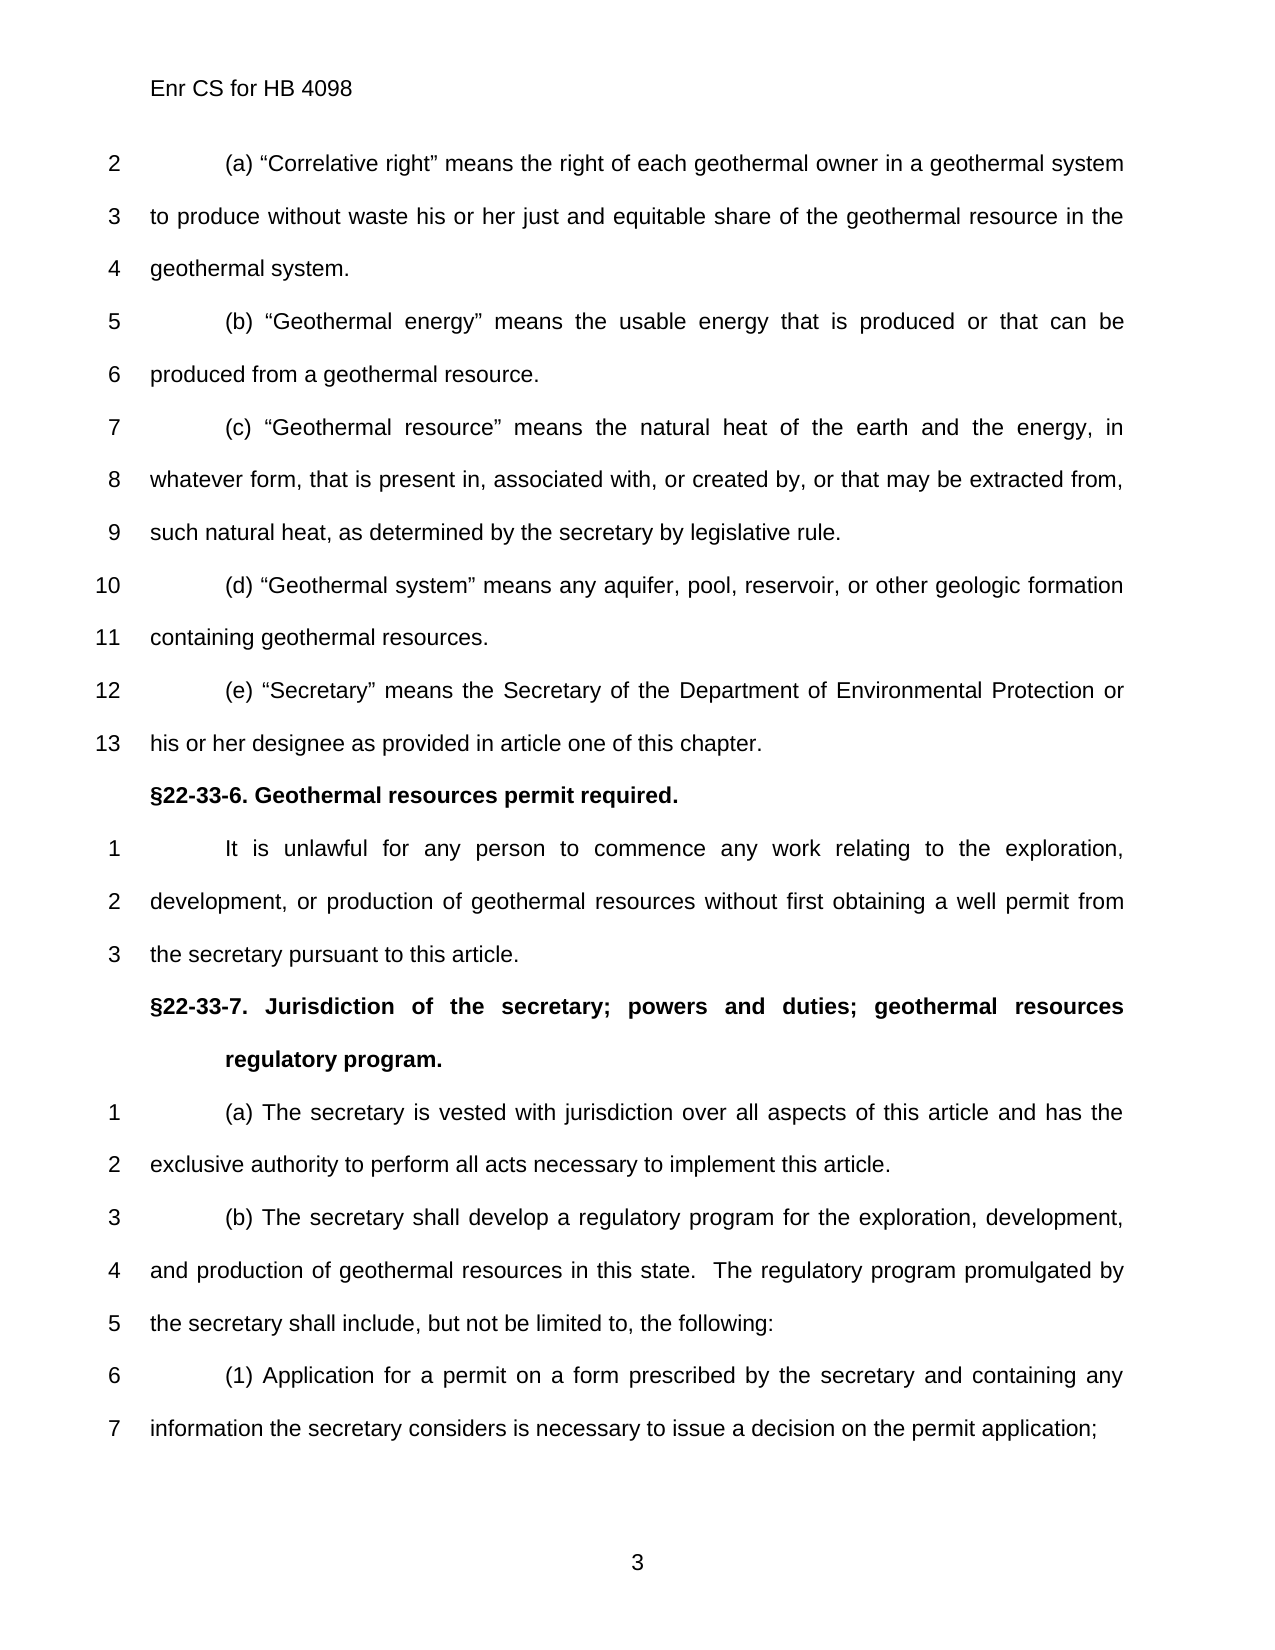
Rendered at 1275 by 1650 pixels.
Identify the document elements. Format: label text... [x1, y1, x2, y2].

subtitle (a) “Correlative right” means the right of each geothermal owner in a geothermal system to produce without waste his or her just and equitable share of the geothermal resource in the geothermal system. [150, 150, 1125, 282]
subtitle §22-33-6. Geothermal resources permit required. [150, 782, 1125, 809]
subtitle It is unlawful for any person to commence any work relating to the exploration, development, or production of geothermal resources without first obtaining a well permit from the secretary pursuant to this article. [150, 835, 1125, 967]
subtitle (b) The secretary shall develop a regulatory program for the exploration, development, and production of geothermal resources in this state. The regulatory program promulgated by the secretary shall include, but not be limited to, the following: [150, 1204, 1125, 1336]
subtitle (e) “Secretary” means the Secretary of the Department of Environmental Protection or his or her designee as provided in article one of this chapter. [150, 677, 1125, 756]
subtitle (c) “Geothermal resource” means the natural heat of the earth and the energy, in whatever form, that is present in, associated with, or created by, or that may be extracted from, such natural heat, as determined by the secretary by legislative rule. [150, 413, 1125, 545]
subtitle (d) “Geothermal system” means any aquifer, pool, reservoir, or other geologic formation containing geothermal resources. [150, 572, 1125, 651]
subtitle §22-33-7. Jurisdiction of the secretary; powers and duties; geothermal resources regulatory program. [150, 993, 1125, 1072]
subtitle (a) The secretary is vested with jurisdiction over all aspects of this article and has the exclusive authority to perform all acts necessary to implement this article. [150, 1099, 1125, 1178]
subtitle (b) “Geothermal energy” means the usable energy that is produced or that can be produced from a geothermal resource. [150, 308, 1125, 387]
subtitle (1) Application for a permit on a form prescribed by the secretary and containing any information the secretary considers is necessary to issue a decision on the permit application; [150, 1362, 1125, 1441]
